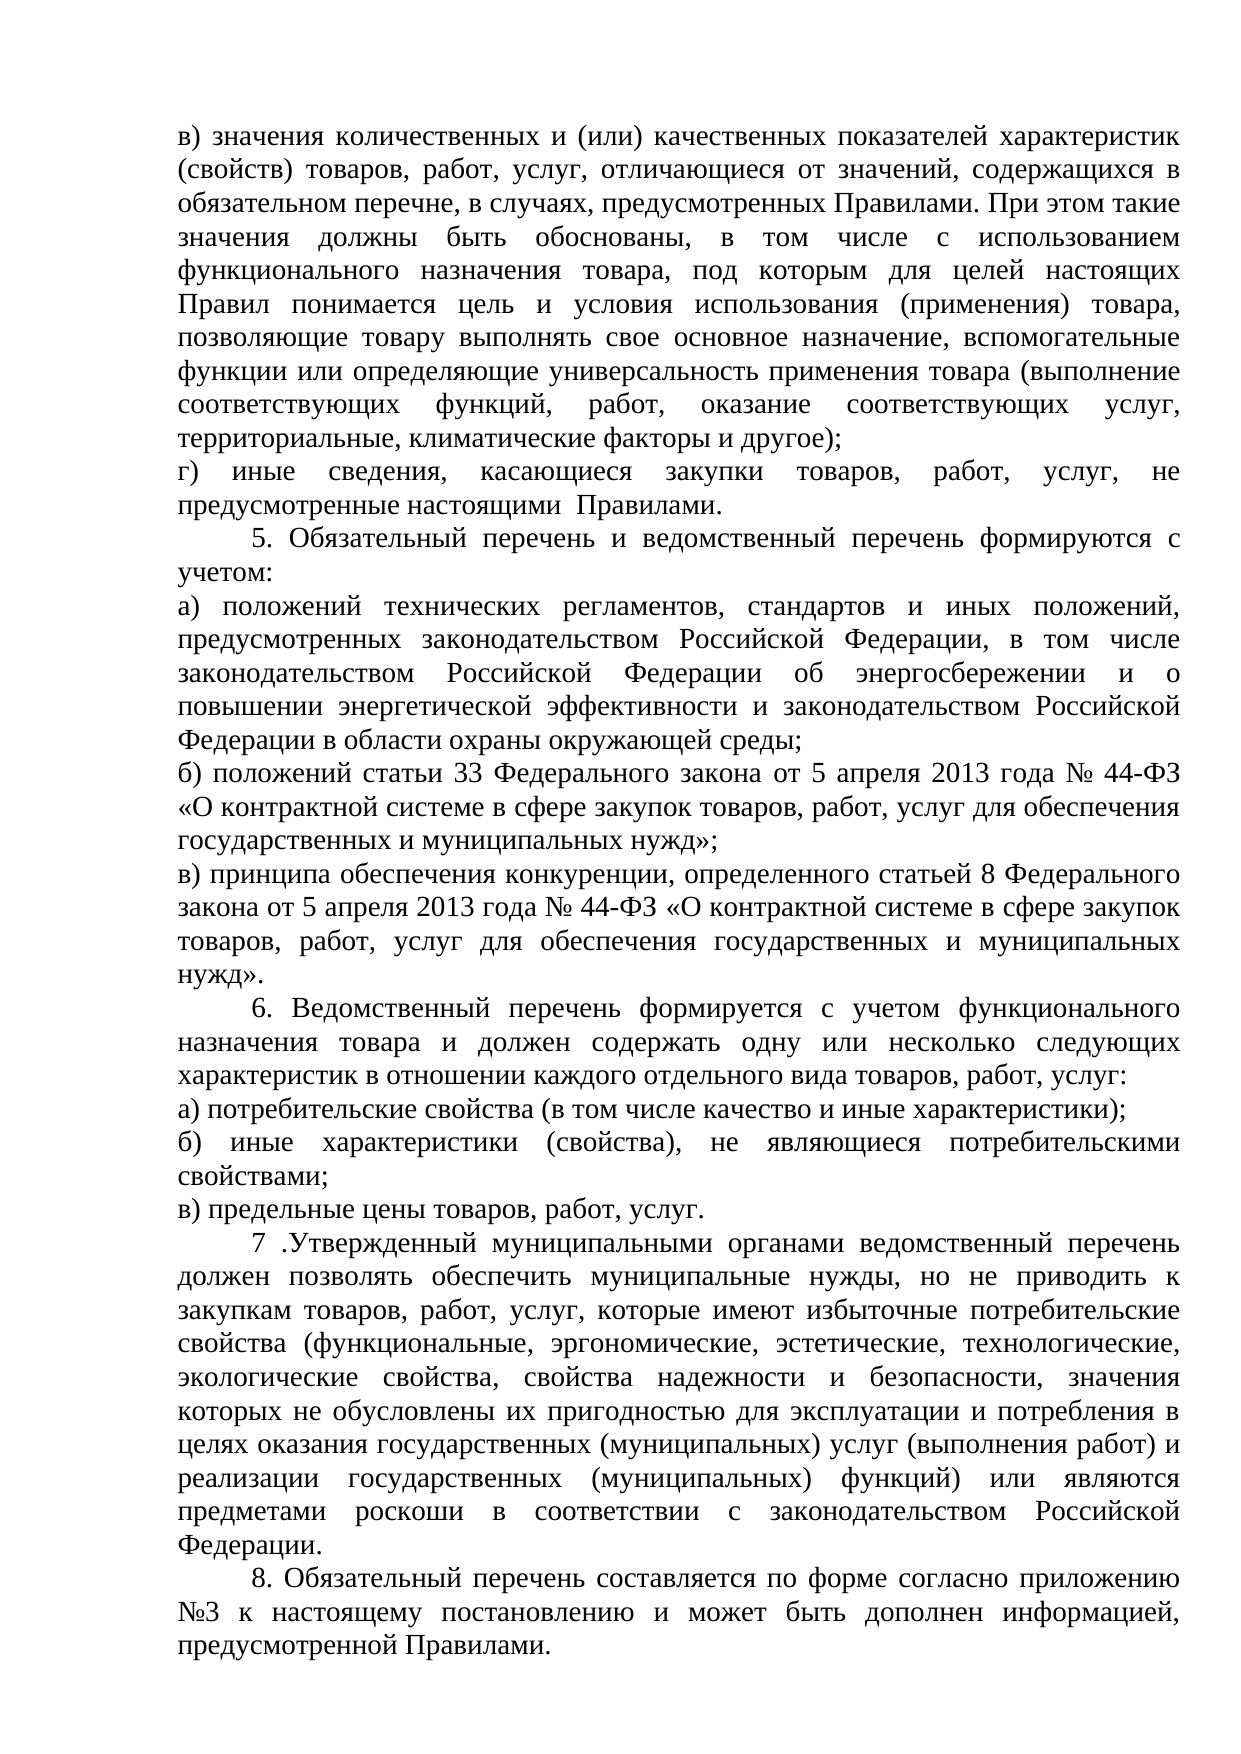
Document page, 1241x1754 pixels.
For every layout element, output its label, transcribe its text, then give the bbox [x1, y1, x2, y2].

text 7 .Утвержденный муниципальными органами ведомственный перечень должен позволять обеспечить муниципальные нужды, но не приводить к закупкам товаров, работ, услуг, которые имеют избыточные потребительские свойства (функциональные, эргономические, эстетические, технологические, экологические свойства, свойства надежности и безопасности, значения которых не обусловлены их пригодностью для эксплуатации и потребления в целях оказания государственных (муниципальных) услуг (выполнения работ) и реализации государственных (муниципальных) функций) или являются предметами роскоши в соответствии с законодательством Российской Федерации. [177, 1225, 1181, 1560]
text б) положений статьи 33 Федерального закона от 5 апреля 2013 года № 44-ФЗ «О контрактной системе в сфере закупок товаров, работ, услуг для обеспечения государственных и муниципальных нужд»; [177, 755, 1181, 856]
text 8. Обязательный перечень составляется по форме согласно приложению №3 к настоящему постановлению и может быть дополнен информацией, предусмотренной Правилами. [177, 1560, 1181, 1661]
text в) предельные цены товаров, работ, услуг. [177, 1191, 1181, 1225]
text а) положений технических регламентов, стандартов и иных положений, предусмотренных законодательством Российской Федерации, в том числе законодательством Российской Федерации об энергосбережении и о повышении энергетической эффективности и законодательством Российской Федерации в области охраны окружающей среды; [177, 588, 1181, 755]
text 6. Ведомственный перечень формируется с учетом функционального назначения товара и должен содержать одну или несколько следующих характеристик в отношении каждого отдельного вида товаров, работ, услуг: [177, 990, 1181, 1091]
text а) потребительские свойства (в том числе качество и иные характеристики); [177, 1091, 1181, 1124]
text в) значения количественных и (или) качественных показателей характеристик (свойств) товаров, работ, услуг, отличающиеся от значений, содержащихся в обязательном перечне, в случаях, предусмотренных Правилами. При этом такие значения должны быть обоснованы, в том числе с использованием функционального назначения товара, под которым для целей настоящих Правил понимается цель и условия использования (применения) товара, позволяющие товару выполнять свое основное назначение, вспомогательные функции или определяющие универсальность применения товара (выполнение соответствующих функций, работ, оказание соответствующих услуг, территориальные, климатические факторы и другое); [177, 118, 1181, 453]
text 5. Обязательный перечень и ведомственный перечень формируются с учетом: [177, 521, 1181, 588]
text б) иные характеристики (свойства), не являющиеся потребительскими свойствами; [177, 1124, 1181, 1191]
text в) принципа обеспечения конкуренции, определенного статьей 8 Федерального закона от 5 апреля 2013 года № 44-ФЗ «О контрактной системе в сфере закупок товаров, работ, услуг для обеспечения государственных и муниципальных нужд». [177, 856, 1181, 990]
text г) иные сведения, касающиеся закупки товаров, работ, услуг, не предусмотренные настоящими Правилами. [177, 453, 1181, 521]
